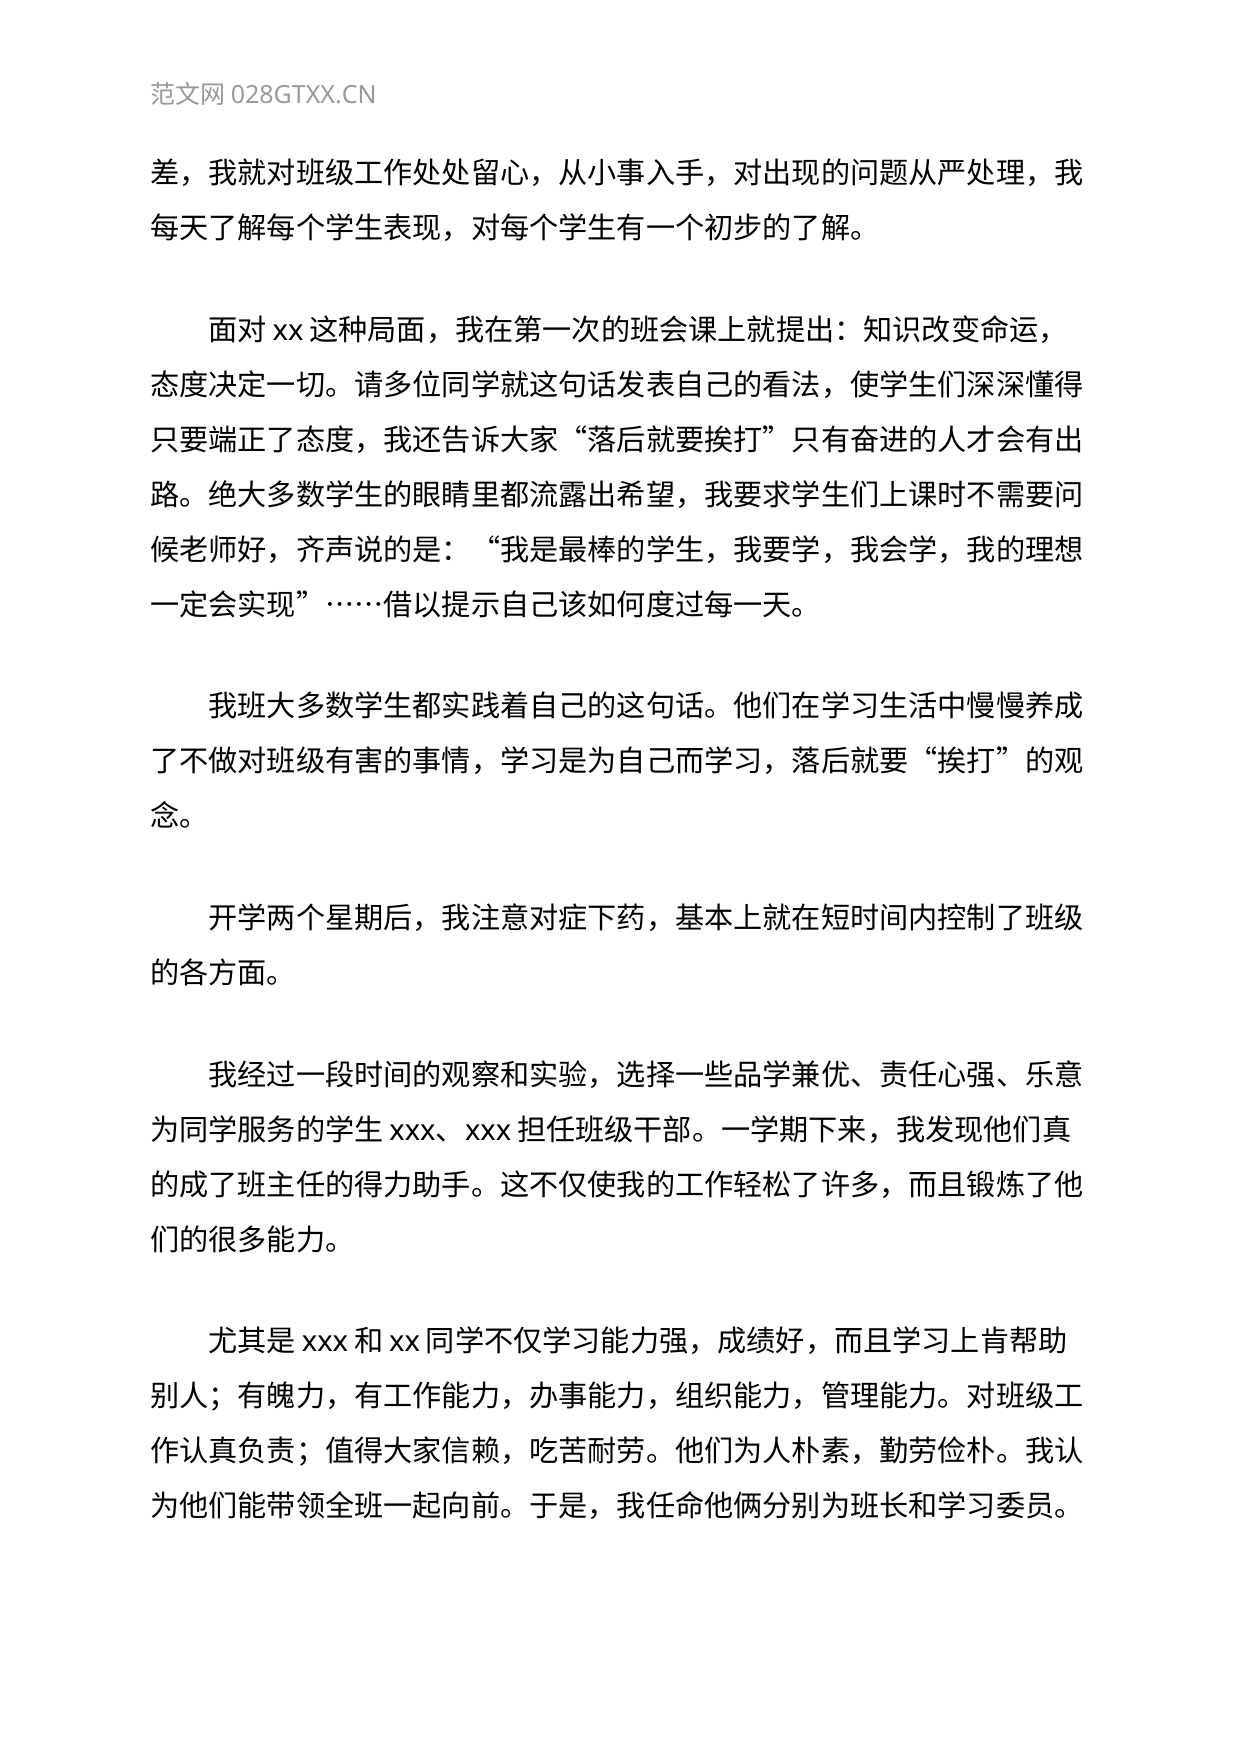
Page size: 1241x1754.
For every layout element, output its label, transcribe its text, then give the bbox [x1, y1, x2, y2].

text 开学两个星期后，我注意对症下药，基本上就在短时间内控制了班级的各方面。 [150, 894, 1090, 992]
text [150, 150, 1090, 247]
text 我班大多数学生都实践着自己的这句话。他们在学习生活中慢慢养成了不做对班级有害的事情，学习是为自己而学习，落后就要“挨打”的观念。 [150, 683, 1090, 835]
text 面对xx这种局面，我在第一次的班会课上就提出：知识改变命运，态度决定一切。请多位同学就这句话发表自己的看法，使学生们深深懂得只要端正了态度，我还告诉大家“落后就要挨打”只有奋进的人才会有出路。绝大多数学生的眼睛里都流露出希望，我要求学生们上课时不需要问候老师好，齐声说的是：“我是最棒的学生，我要学，我会学，我的理想一定会实现”……借以提示自己该如何度过每一天。 [150, 307, 1090, 623]
text 尤其是xxx和xx同学不仅学习能力强，成绩好，而且学习上肯帮助别人；有魄力，有工作能力，办事能力，组织能力，管理能力。对班级工作认真负责；值得大家信赖，吃苦耐劳。他们为人朴素，勤劳俭朴。我认为他们能带领全班一起向前。于是，我任命他俩分别为班长和学习委员。 [150, 1318, 1090, 1525]
text 我经过一段时间的观察和实验，选择一些品学兼优、责任心强、乐意为同学服务的学生xxx、xxx担任班级干部。一学期下来，我发现他们真的成了班主任的得力助手。这不仅使我的工作轻松了许多，而且锻炼了他们的很多能力。 [150, 1051, 1090, 1258]
